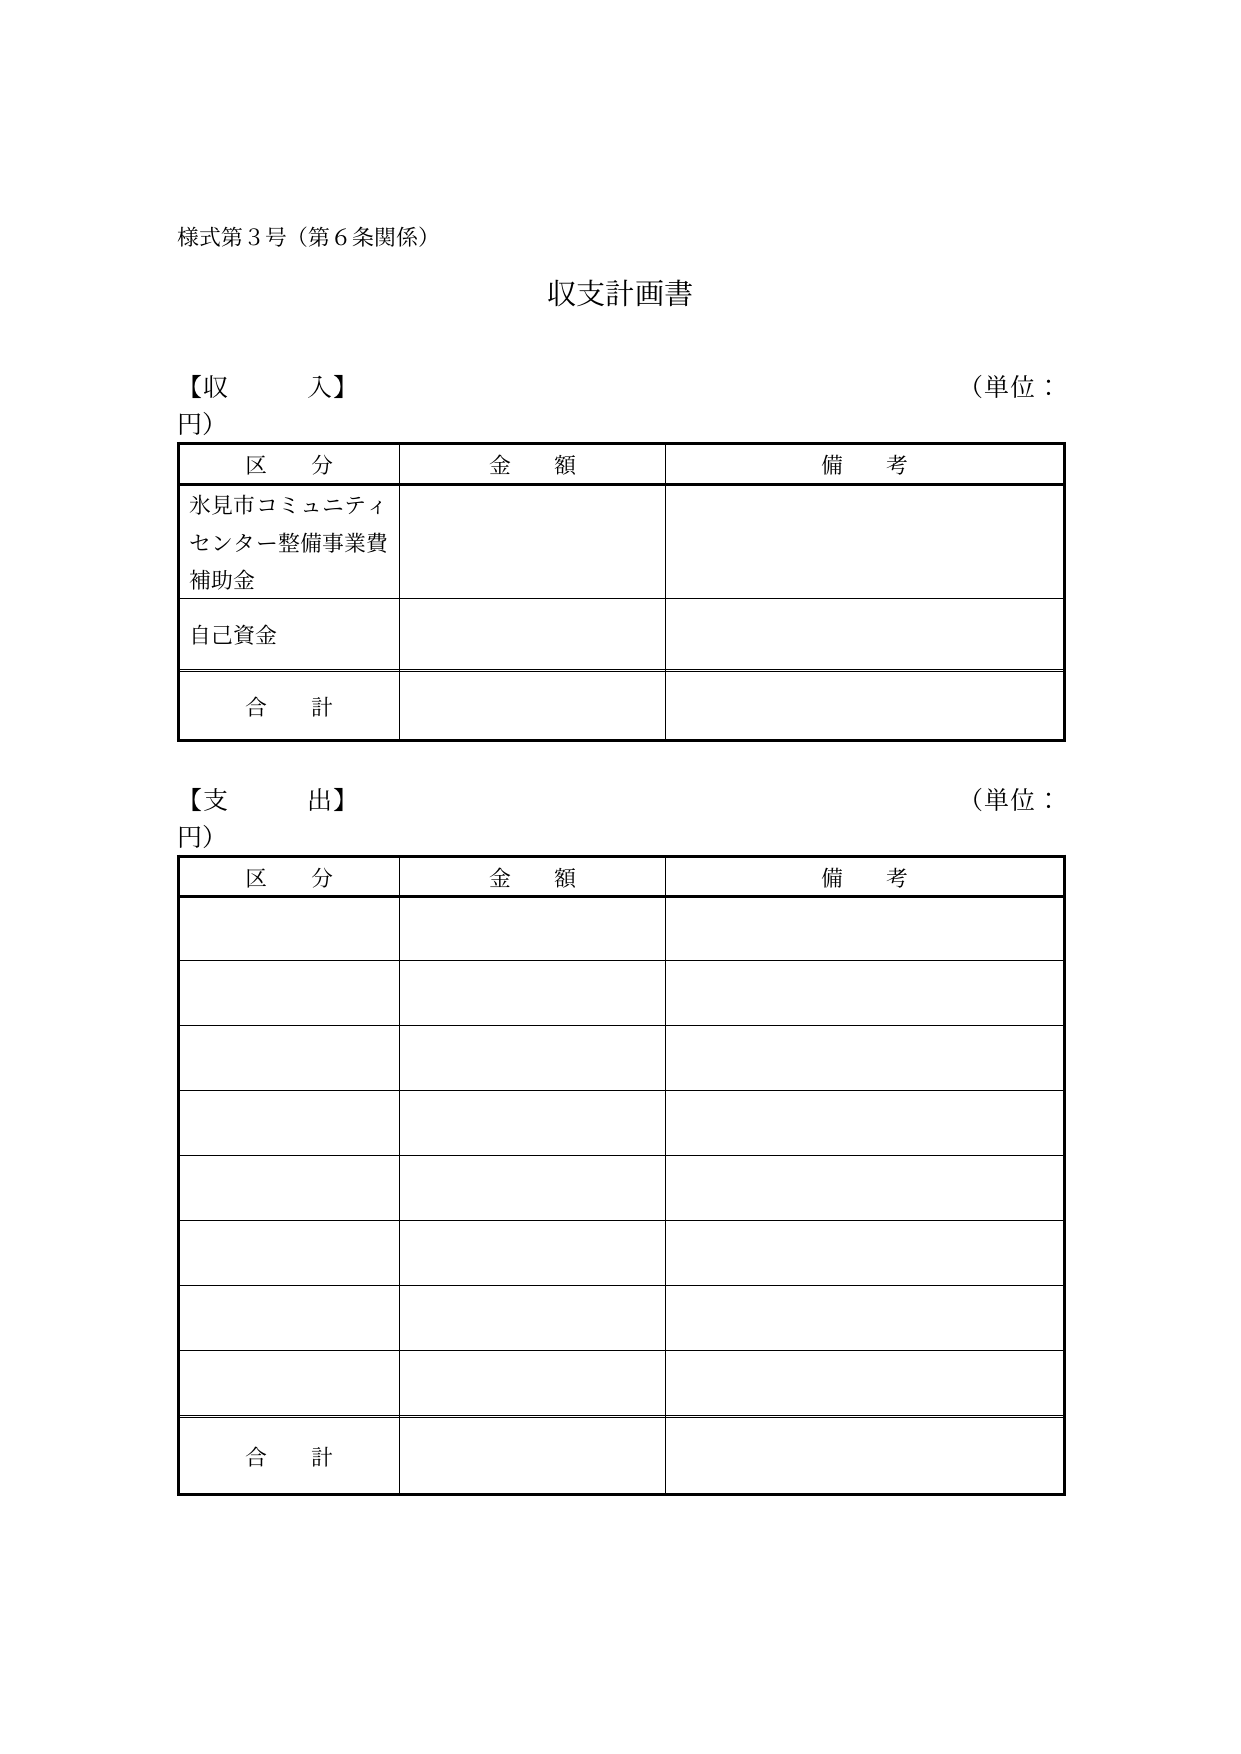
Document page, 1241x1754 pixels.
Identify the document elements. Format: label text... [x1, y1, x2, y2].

table_header 区 分 [180, 858, 399, 895]
table_header 備 考 [666, 858, 1063, 895]
table_cell [666, 1286, 1063, 1350]
table_cell [666, 1351, 1063, 1415]
table_cell [666, 1156, 1063, 1220]
table_header 備 考 [666, 445, 1063, 482]
table_cell [400, 1026, 665, 1090]
table_cell [180, 1351, 399, 1415]
table_header 金 額 [400, 858, 665, 895]
table_cell [400, 1221, 665, 1285]
text 【収 入】 （単位：円） [177, 367, 1063, 442]
table_cell [180, 898, 399, 960]
table_header 区 分 [180, 445, 399, 482]
table_cell [666, 1418, 1063, 1492]
table_cell [400, 1351, 665, 1415]
table_cell 合 計 [180, 1418, 399, 1492]
table_cell [180, 1156, 399, 1220]
table_cell 氷見市コミュニティセンター整備事業費補助金 [180, 486, 399, 598]
table_cell 合 計 [180, 672, 399, 739]
table_cell [400, 898, 665, 960]
table_cell [666, 1221, 1063, 1285]
table_cell [400, 1286, 665, 1350]
table_cell [666, 599, 1063, 669]
table_cell [180, 961, 399, 1025]
table_header 金 額 [400, 445, 665, 482]
table_cell [400, 486, 665, 598]
table_cell [400, 961, 665, 1025]
table_cell [400, 672, 665, 739]
table_cell [666, 898, 1063, 960]
table_cell [180, 1026, 399, 1090]
text 【支 出】 （単位：円） [177, 779, 1063, 854]
table_cell 自己資金 [180, 599, 399, 669]
text 様式第３号（第６条関係） [177, 217, 1063, 254]
table_cell [666, 672, 1063, 739]
text 収支計画書 [177, 254, 1063, 329]
table_cell [400, 1418, 665, 1492]
table_cell [666, 486, 1063, 598]
table_cell [666, 961, 1063, 1025]
table_cell [400, 599, 665, 669]
table_cell [180, 1091, 399, 1155]
table_cell [666, 1026, 1063, 1090]
table_cell [400, 1091, 665, 1155]
table_cell [666, 1091, 1063, 1155]
table_cell [180, 1221, 399, 1285]
table_cell [180, 1286, 399, 1350]
table_cell [400, 1156, 665, 1220]
